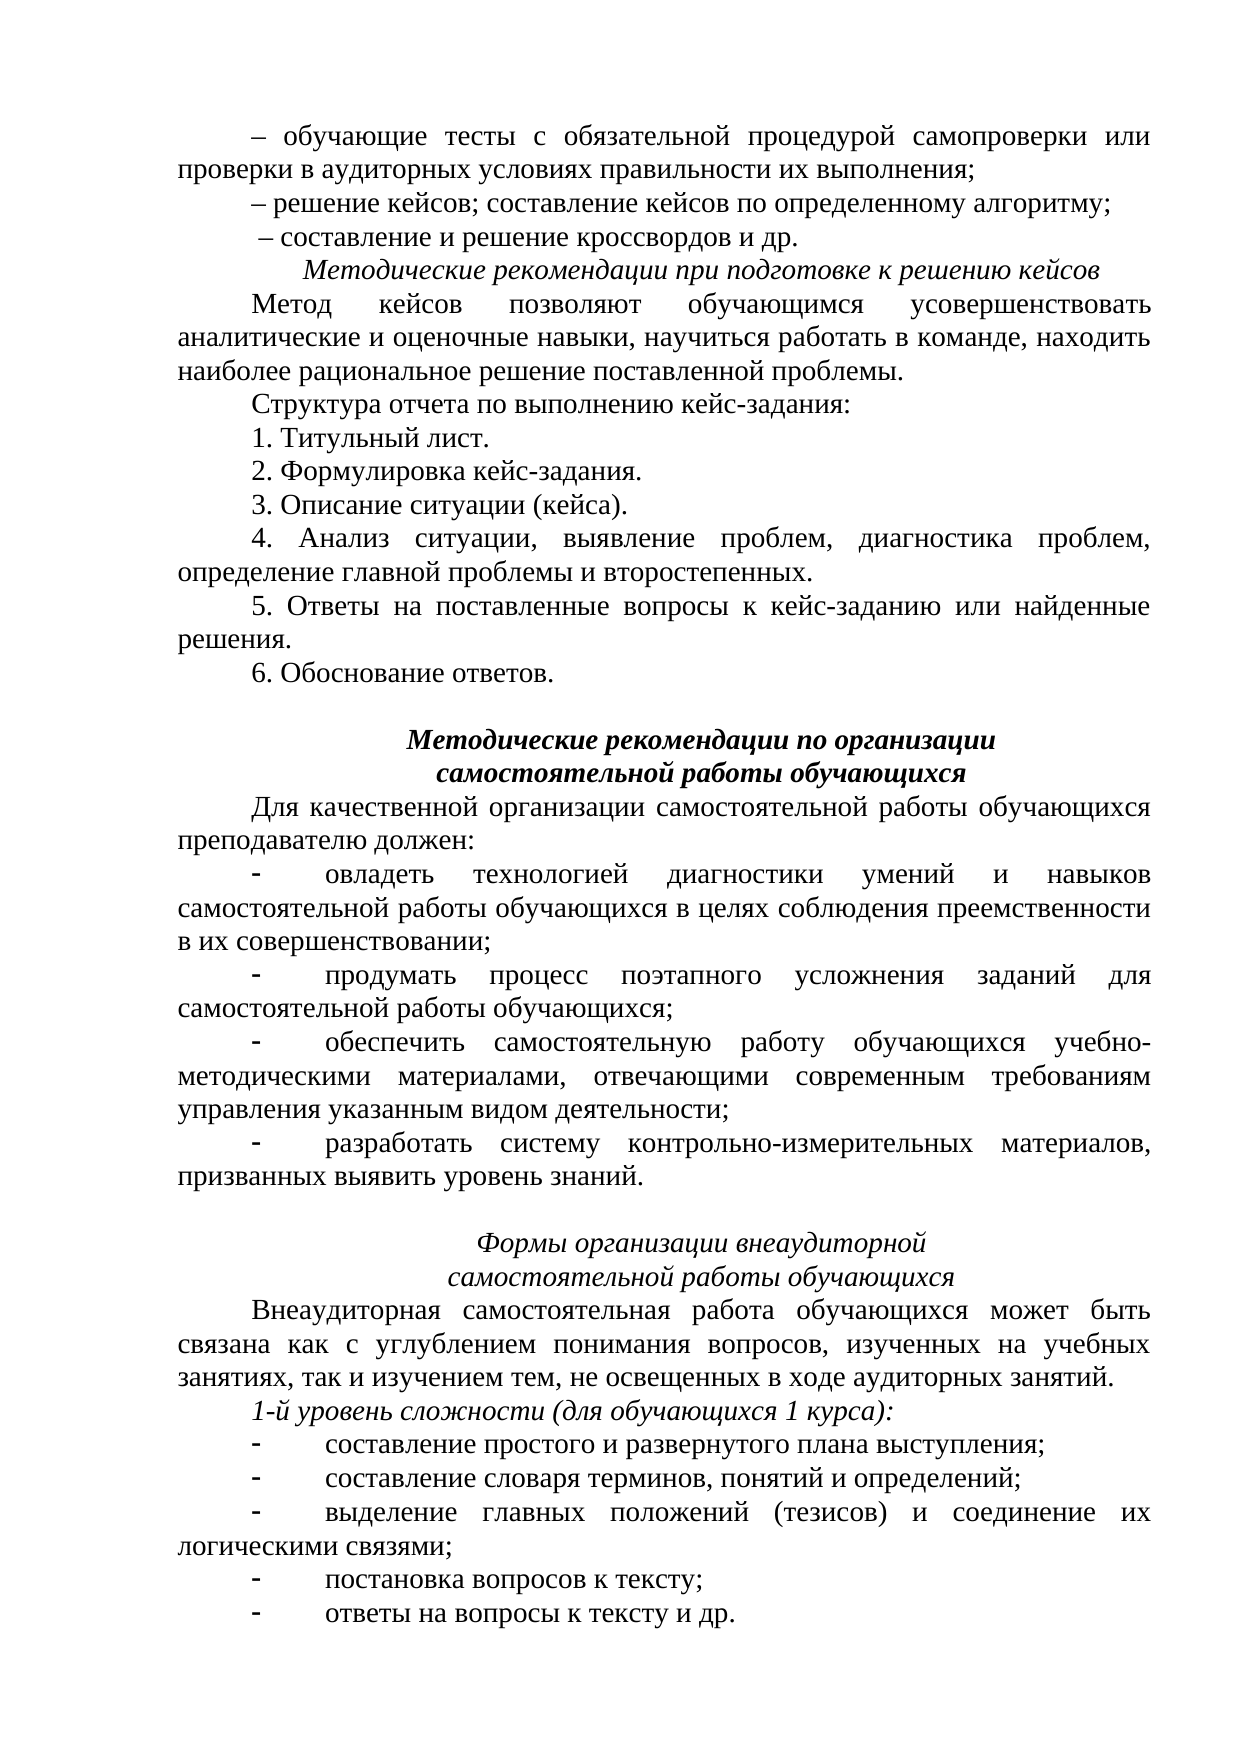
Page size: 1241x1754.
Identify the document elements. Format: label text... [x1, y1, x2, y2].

text 5. Ответы на поставленные вопросы к кейс-заданию или найденные решения. [177, 588, 1152, 655]
text 6. Обоснование ответов. [177, 655, 1152, 688]
list постановка вопросов к тексту; [177, 1561, 1152, 1595]
text самостоятельной работы обучающихся [177, 1259, 1152, 1292]
text Методические рекомендации по организации [177, 722, 1152, 755]
list разработать систему контрольно-измерительных материалов, призванных выявить уровень знаний. [177, 1125, 1152, 1192]
text 1-й уровень сложности (для обучающихся 1 курса): [177, 1393, 1152, 1427]
list обеспечить самостоятельную работу обучающихся учебно-методическими материалами, отвечающими современным требованиям управления указанным видом деятельности; [177, 1024, 1152, 1125]
list продумать процесс поэтапного усложнения заданий для самостоятельной работы обучающихся; [177, 957, 1152, 1024]
text Формы организации внеаудиторной [177, 1225, 1152, 1259]
list Методические рекомендации при подготовке к решению кейсов [251, 252, 1152, 286]
text 2. Формулировка кейс-задания. [177, 453, 1152, 487]
list овладеть технологией диагностики умений и навыков самостоятельной работы обучающихся в целях соблюдения преемственности в их совершенствовании; [177, 856, 1152, 957]
text Внеаудиторная самостоятельная работа обучающихся может быть связана как с углублением понимания вопросов, изученных на учебных занятиях, так и изучением тем, не освещенных в ходе аудиторных занятий. [177, 1292, 1152, 1393]
list выделение главных положений (тезисов) и соединение их логическими связями; [177, 1494, 1152, 1561]
list составление словаря терминов, понятий и определений; [177, 1460, 1152, 1494]
text – обучающие тесты с обязательной процедурой самопроверки или проверки в аудиторных условиях правильности их выполнения; [177, 118, 1152, 185]
text самостоятельной работы обучающихся [177, 755, 1152, 789]
text Метод кейсов позволяют обучающимся усовершенствовать аналитические и оценочные навыки, научиться работать в команде, находить наиболее рациональное решение поставленной проблемы. [177, 286, 1152, 386]
text 4. Анализ ситуации, выявление проблем, диагностика проблем, определение главной проблемы и второстепенных. [177, 521, 1152, 588]
text 3. Описание ситуации (кейса). [177, 487, 1152, 521]
list ответы на вопросы к тексту и др. [177, 1595, 1152, 1628]
list составление простого и развернутого плана выступления; [177, 1427, 1152, 1460]
text – решение кейсов; составление кейсов по определенному алгоритму; [177, 185, 1152, 219]
text Структура отчета по выполнению кейс-задания: [177, 386, 1152, 420]
text Для качественной организации самостоятельной работы обучающихся преподавателю должен: [177, 789, 1152, 856]
text 1. Титульный лист. [177, 420, 1152, 453]
text – составление и решение кроссвордов и др. [177, 219, 1152, 252]
